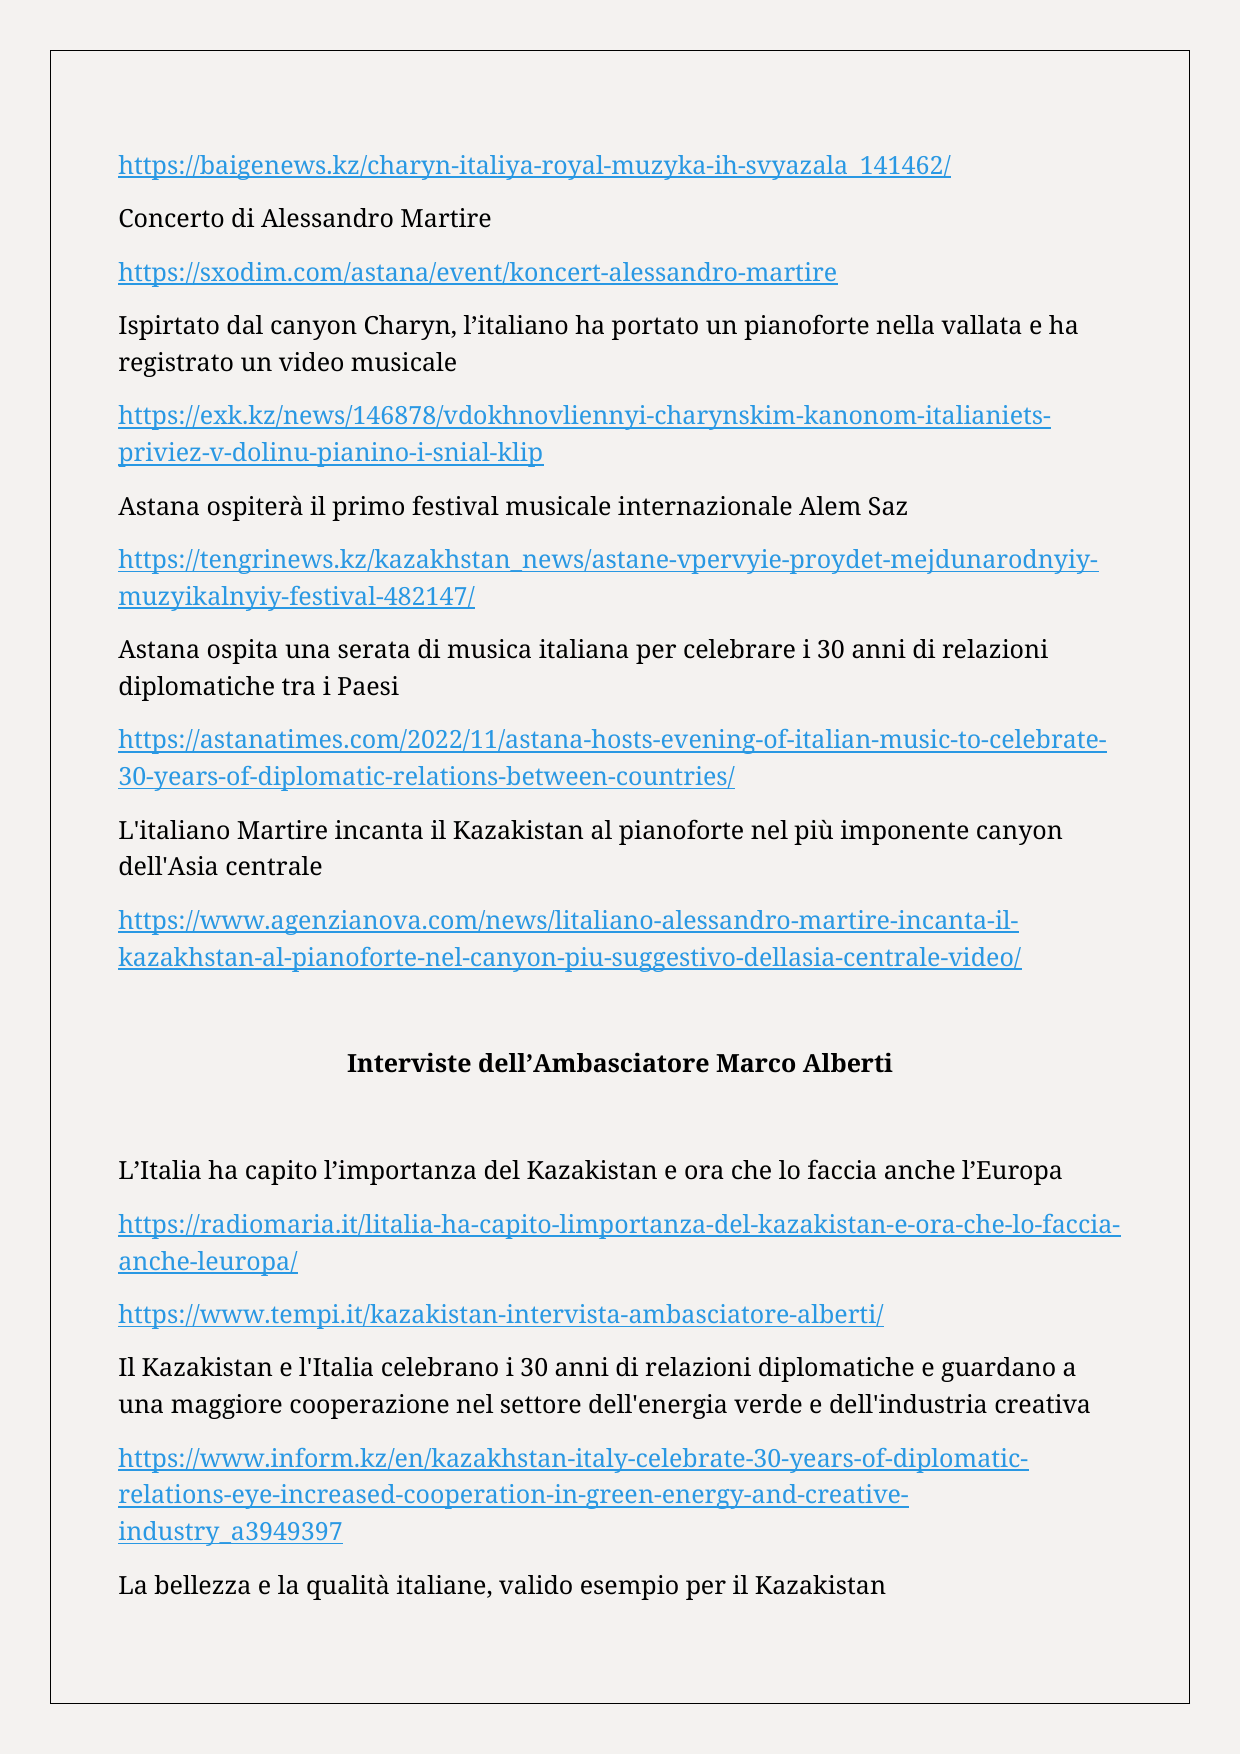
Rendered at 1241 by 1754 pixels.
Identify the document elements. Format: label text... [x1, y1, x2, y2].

text La bellezza e la qualità italiane, valido esempio per il Kazakistan [118, 1567, 1122, 1601]
text L'italiano Martire incanta il Kazakistan al pianoforte nel più imponente canyon dell'Asia centrale [118, 812, 1122, 883]
text https://sxodim.com/astana/event/koncert-alessandro-martire [118, 254, 1122, 288]
text Interviste dell’Ambasciatore Marco Alberti [118, 1046, 1122, 1080]
text https://www.tempi.it/kazakistan-intervista-ambasciatore-alberti/ [118, 1297, 1122, 1331]
text https://baigenews.kz/charyn-italiya-royal-muzyka-ih-svyazala_141462/ [118, 147, 1122, 182]
text https://exk.kz/news/146878/vdokhnovliennyi-charynskim-kanonom-italianiets-priviez-v-dolinu-pianino-i-snial-klip [118, 398, 1122, 469]
text Astana ospita una serata di musica italiana per celebrare i 30 anni di relazioni diplomatiche tra i Paesi [118, 632, 1122, 703]
text Ispirtato dal canyon Charyn, l’italiano ha portato un pianoforte nella vallata e ha registrato un video musicale [118, 308, 1122, 379]
text Il Kazakistan e l'Italia celebrano i 30 anni di relazioni diplomatiche e guardano a una maggiore cooperazione nel settore dell'energia verde e dell'industria creativa [118, 1350, 1122, 1421]
text https://www.inform.kz/en/kazakhstan-italy-celebrate-30-years-of-diplomatic-relations-eye-increased-cooperation-in-green-energy-and-creative-industry_a3949397 [118, 1440, 1122, 1548]
text https://astanatimes.com/2022/11/astana-hosts-evening-of-italian-music-to-celebrate-30-years-of-diplomatic-relations-between-countries/ [118, 722, 1122, 793]
text Concerto di Alessandro Martire [118, 201, 1122, 235]
text https://www.agenzianova.com/news/litaliano-alessandro-martire-incanta-il-kazakhstan-al-pianoforte-nel-canyon-piu-suggestivo-dellasia-centrale-video/ [118, 902, 1122, 973]
text https://radiomaria.it/litalia-ha-capito-limportanza-del-kazakistan-e-ora-che-lo-faccia-anche-leuropa/ [118, 1206, 1122, 1277]
text Astana ospiterà il primo festival musicale internazionale Alem Saz [118, 488, 1122, 522]
text https://tengrinews.kz/kazakhstan_news/astane-vpervyie-proydet-mejdunarodnyiy-muzyikalnyiy-festival-482147/ [118, 542, 1122, 612]
text L’Italia ha capito l’importanza del Kazakistan e ora che lo faccia anche l’Europa [118, 1153, 1122, 1187]
